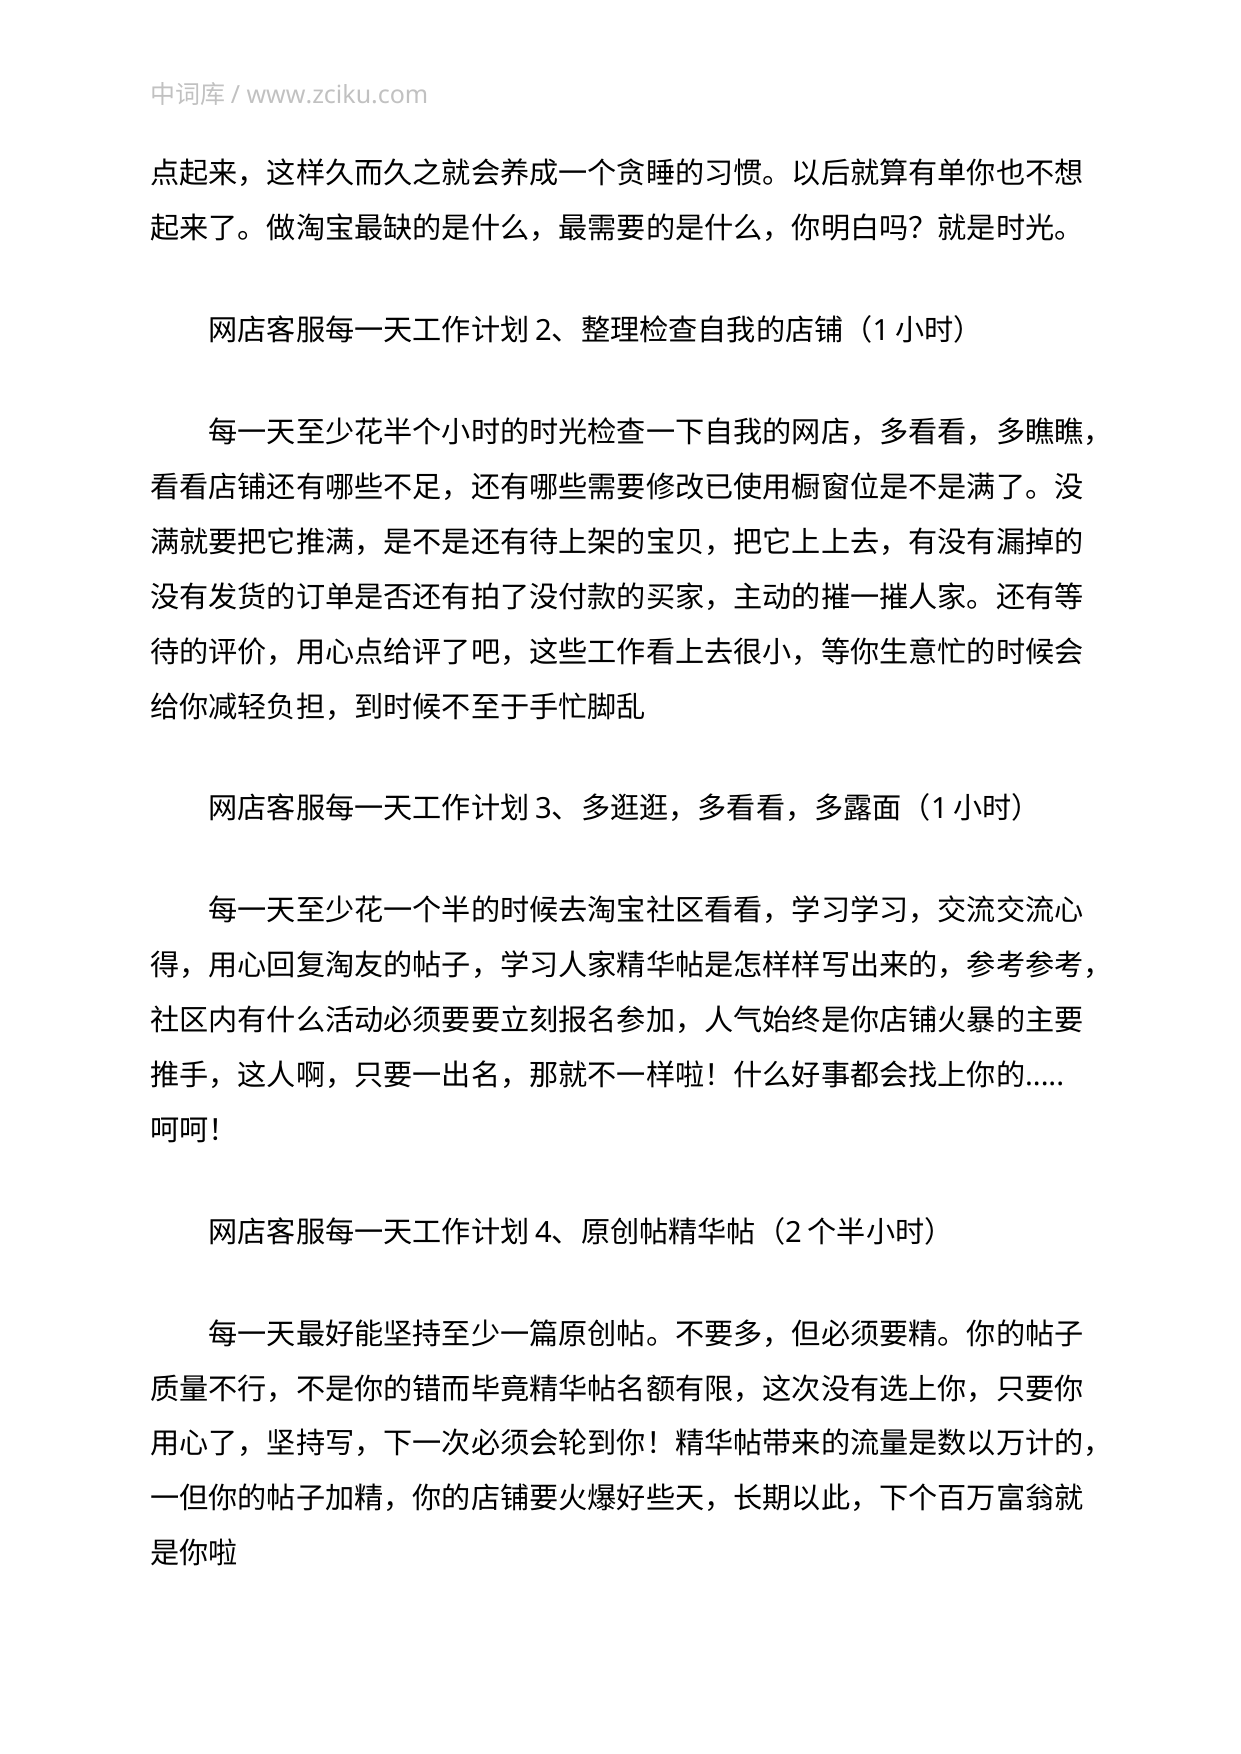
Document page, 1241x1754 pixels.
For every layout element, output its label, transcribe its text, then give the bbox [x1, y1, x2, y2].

text 网店客服每一天工作计划4、原创帖精华帖（2个半小时） [150, 1208, 1090, 1251]
text 每一天最好能坚持至少一篇原创帖。不要多，但必须要精。你的帖子质量不行，不是你的错而毕竟精华帖名额有限，这次没有选上你，只要你用心了，坚持写，下一次必须会轮到你！精华帖带来的流量是数以万计的，一但你的帖子加精，你的店铺要火爆好些天，长期以此，下个百万富翁就是你啦 [150, 1310, 1090, 1572]
text 网店客服每一天工作计划3、多逛逛，多看看，多露面（1小时） [150, 785, 1090, 827]
text 网店客服每一天工作计划2、整理检查自我的店铺（1小时） [150, 307, 1090, 349]
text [150, 150, 1090, 247]
text 每一天至少花一个半的时候去淘宝社区看看，学习学习，交流交流心得，用心回复淘友的帖子，学习人家精华帖是怎样样写出来的，参考参考，社区内有什么活动必须要要立刻报名参加，人气始终是你店铺火暴的主要推手，这人啊，只要一出名，那就不一样啦！什么好事都会找上你的.....呵呵！ [150, 887, 1090, 1149]
text 每一天至少花半个小时的时光检查一下自我的网店，多看看，多瞧瞧，看看店铺还有哪些不足，还有哪些需要修改已使用橱窗位是不是满了。没满就要把它推满，是不是还有待上架的宝贝，把它上上去，有没有漏掉的没有发货的订单是否还有拍了没付款的买家，主动的摧一摧人家。还有等待的评价，用心点给评了吧，这些工作看上去很小，等你生意忙的时候会给你减轻负担，到时候不至于手忙脚乱 [150, 409, 1090, 725]
